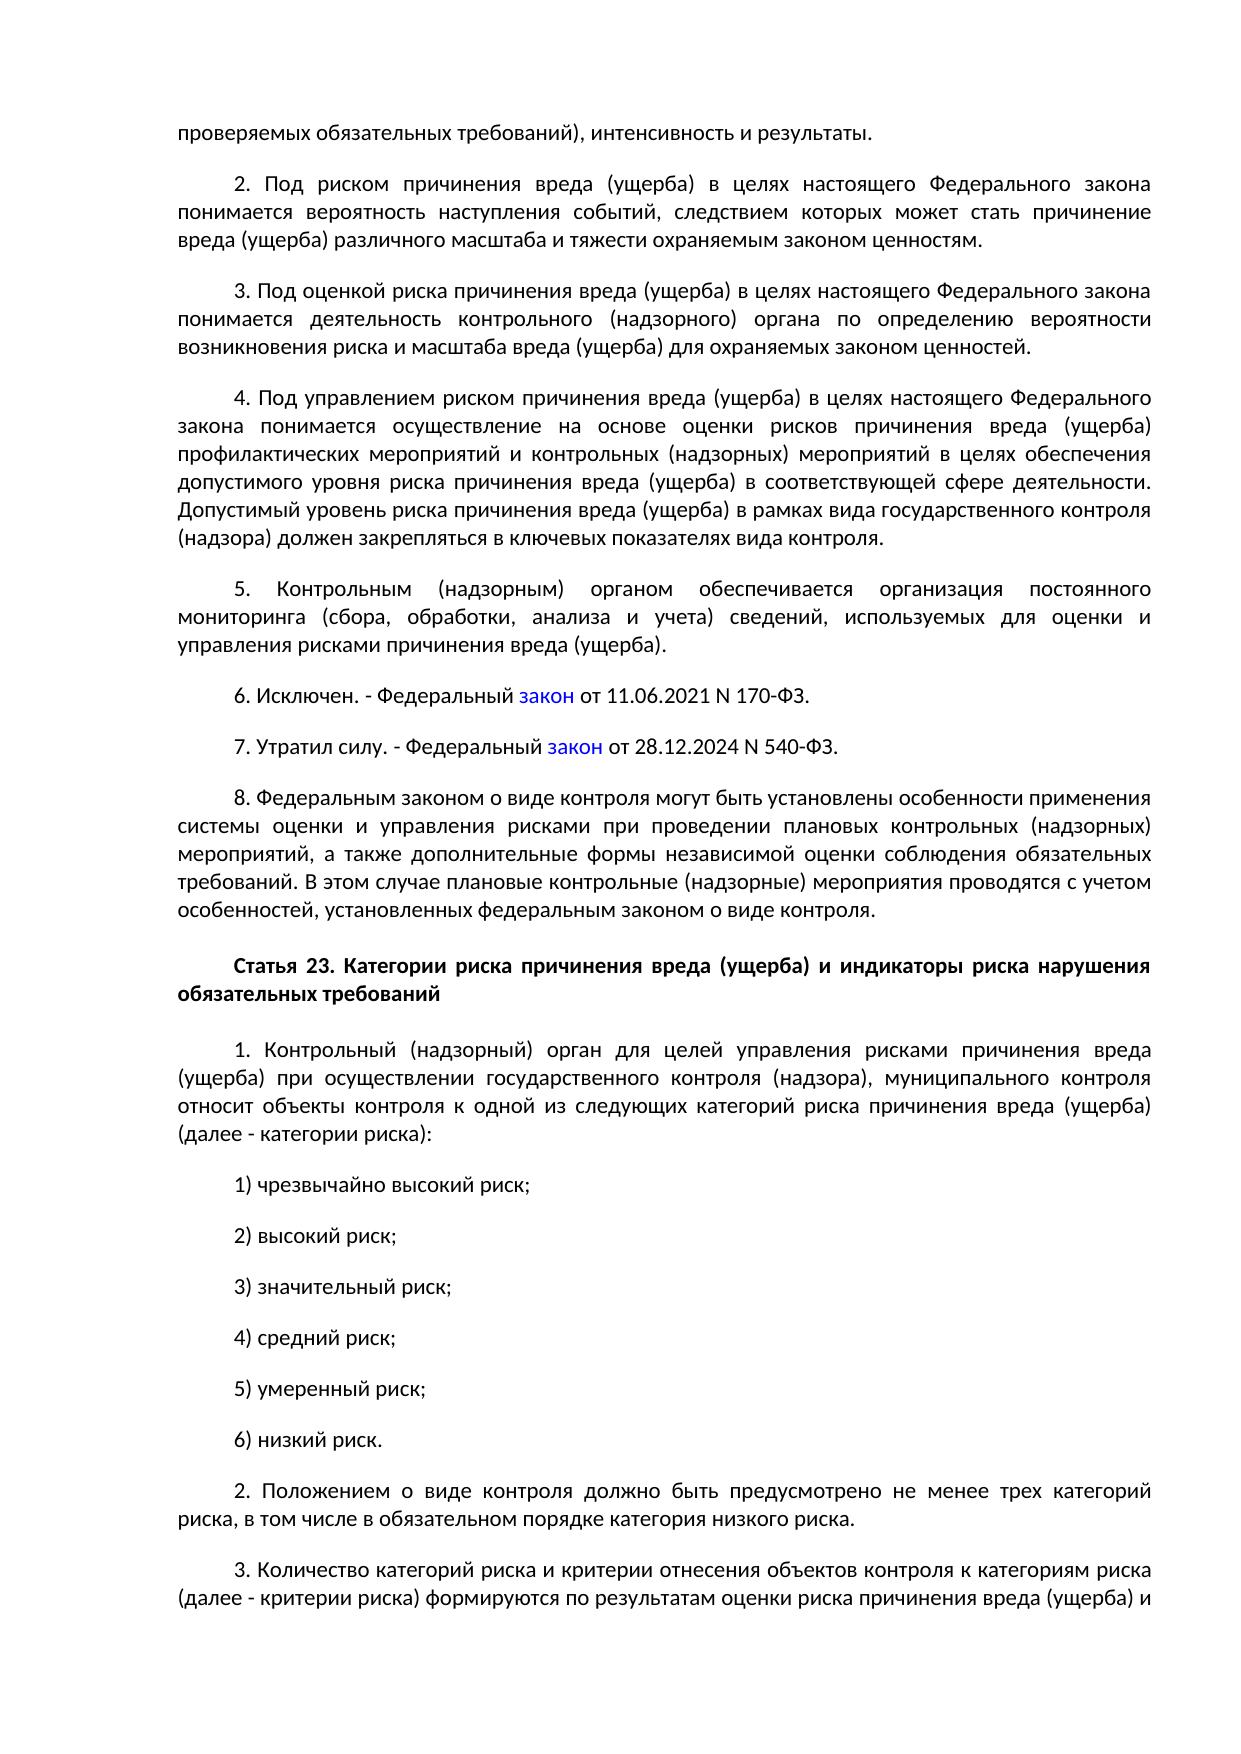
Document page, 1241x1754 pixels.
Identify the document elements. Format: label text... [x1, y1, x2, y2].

text 4) средний риск; [177, 1323, 1152, 1351]
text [177, 1555, 1152, 1611]
text 8. Федеральным законом о виде контроля могут быть установлены особенности применения системы оценки и управления рисками при проведении плановых контрольных (надзорных) мероприятий, а также дополнительные формы независимой оценки соблюдения обязательных требований. В этом случае плановые контрольные (надзорные) мероприятия проводятся с учетом особенностей, установленных федеральным законом о виде контроля. [177, 783, 1152, 923]
text 2. Под риском причинения вреда (ущерба) в целях настоящего Федерального закона понимается вероятность наступления событий, следствием которых может стать причинение вреда (ущерба) различного масштаба и тяжести охраняемым законом ценностям. [177, 169, 1152, 253]
title Статья 23. Категории риска причинения вреда (ущерба) и индикаторы риска нарушения обязательных требований [177, 951, 1152, 1007]
text 3) значительный риск; [177, 1272, 1152, 1300]
text 5) умеренный риск; [177, 1374, 1152, 1402]
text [177, 118, 1152, 146]
text 1) чрезвычайно высокий риск; [177, 1170, 1152, 1198]
text 6. Исключен. - Федеральный закон от 11.06.2021 N 170-ФЗ. [177, 681, 1152, 709]
text 7. Утратил силу. - Федеральный закон от 28.12.2024 N 540-ФЗ. [177, 732, 1152, 760]
text 2) высокий риск; [177, 1221, 1152, 1249]
text 3. Под оценкой риска причинения вреда (ущерба) в целях настоящего Федерального закона понимается деятельность контрольного (надзорного) органа по определению вероятности возникновения риска и масштаба вреда (ущерба) для охраняемых законом ценностей. [177, 276, 1152, 360]
text 5. Контрольным (надзорным) органом обеспечивается организация постоянного мониторинга (сбора, обработки, анализа и учета) сведений, используемых для оценки и управления рисками причинения вреда (ущерба). [177, 574, 1152, 658]
text 2. Положением о виде контроля должно быть предусмотрено не менее трех категорий риска, в том числе в обязательном порядке категория низкого риска. [177, 1476, 1152, 1532]
text 6) низкий риск. [177, 1425, 1152, 1453]
text 4. Под управлением риском причинения вреда (ущерба) в целях настоящего Федерального закона понимается осуществление на основе оценки рисков причинения вреда (ущерба) профилактических мероприятий и контрольных (надзорных) мероприятий в целях обеспечения допустимого уровня риска причинения вреда (ущерба) в соответствующей сфере деятельности. Допустимый уровень риска причинения вреда (ущерба) в рамках вида государственного контроля (надзора) должен закрепляться в ключевых показателях вида контроля. [177, 383, 1152, 551]
text 1. Контрольный (надзорный) орган для целей управления рисками причинения вреда (ущерба) при осуществлении государственного контроля (надзора), муниципального контроля относит объекты контроля к одной из следующих категорий риска причинения вреда (ущерба) (далее - категории риска): [177, 1035, 1152, 1147]
